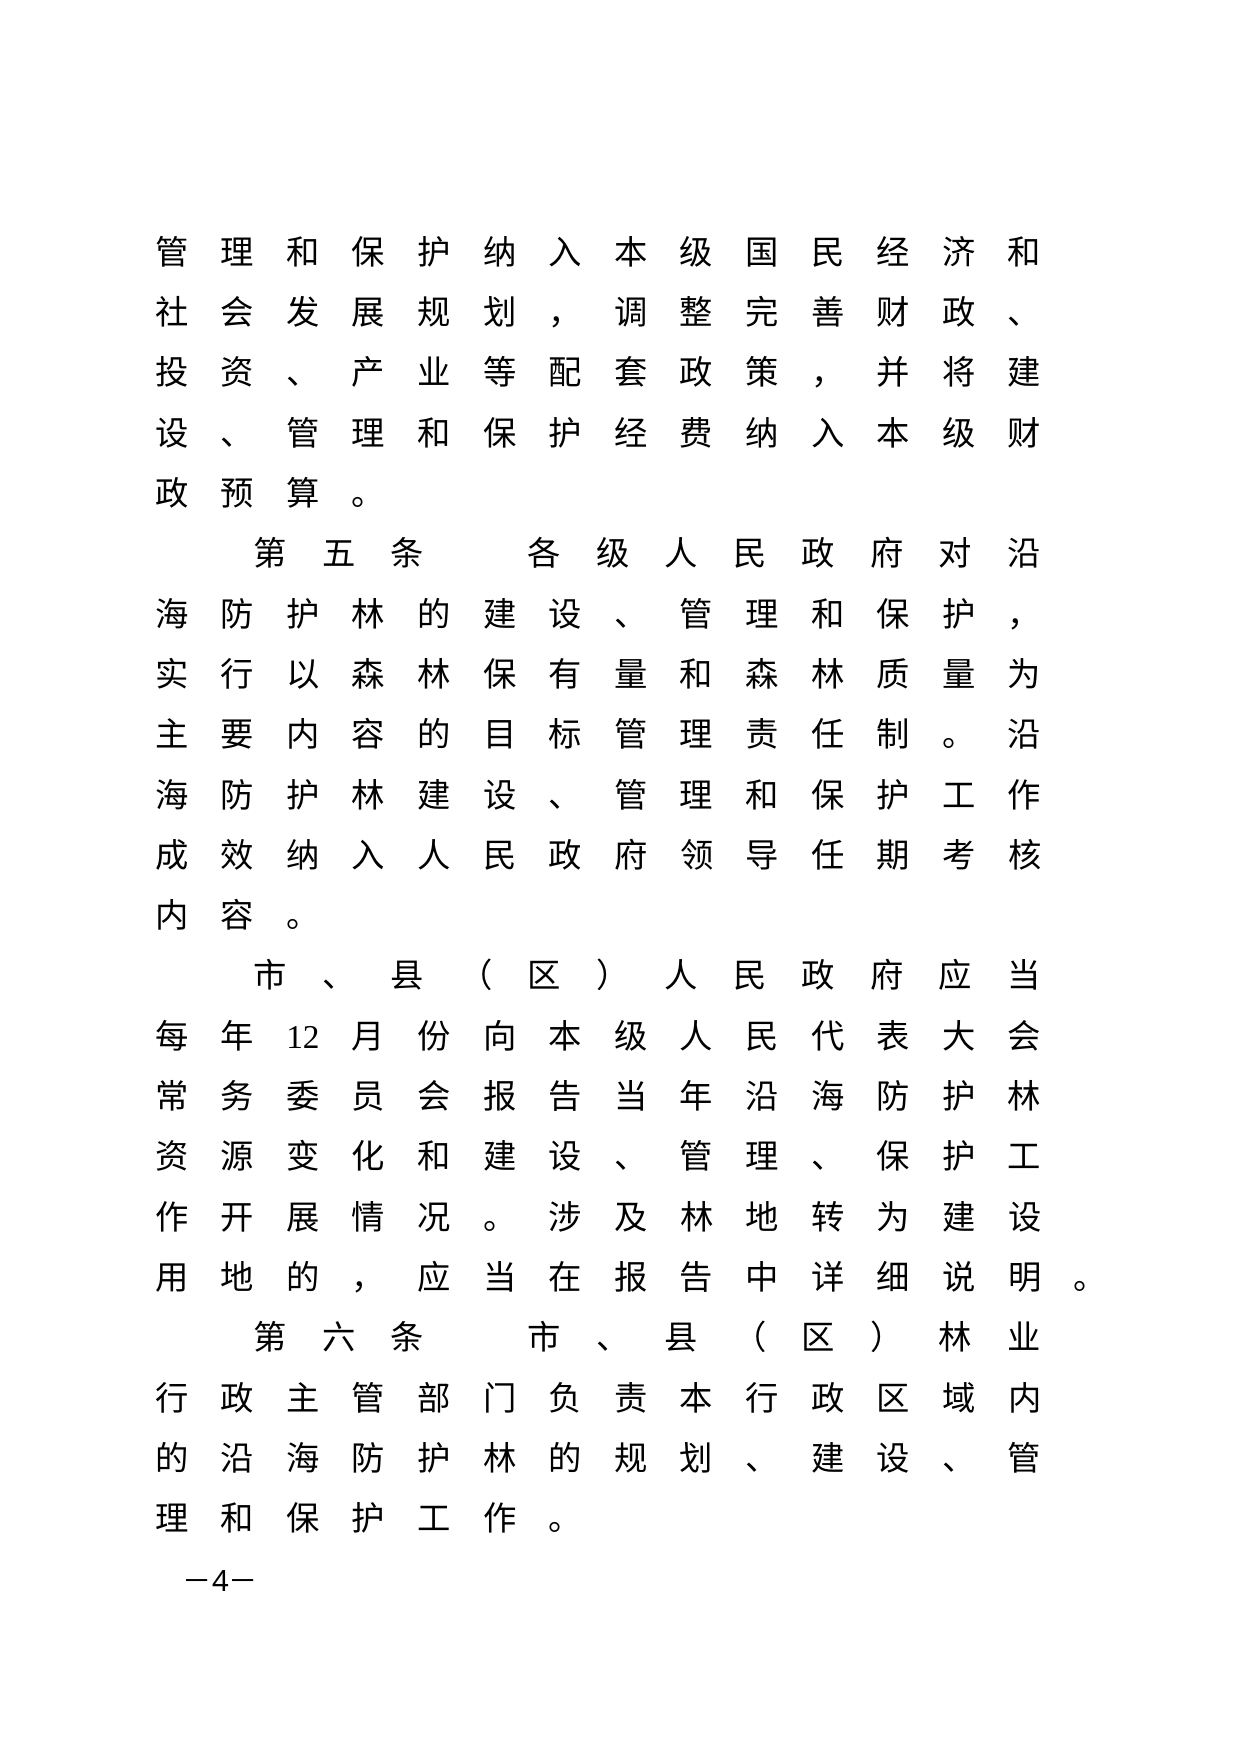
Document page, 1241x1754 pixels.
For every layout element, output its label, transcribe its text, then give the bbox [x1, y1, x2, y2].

text 市、县（区）人民政府应当每年12月份向本级人民代表大会常务委员会报告当年沿海防护林资源变化和建设、管理、保护工作开展情况。涉及林地转为建设用地的，应当在报告中详细说明。 [155, 943, 1073, 1305]
text 第五条 各级人民政府对沿海防护林的建设、管理和保护，实行以森林保有量和森林质量为主要内容的目标管理责任制。沿海防护林建设、管理和保护工作成效纳入人民政府领导任期考核内容。 [155, 521, 1073, 943]
text 第六条 市、县（区）林业行政主管部门负责本行政区域内的沿海防护林的规划、建设、管理和保护工作。 [155, 1305, 1073, 1546]
text 第四条 市、县（区）人民政府应当将沿海防护林的建设、管理和保护纳入本级国民经济和社会发展规划，调整完善财政、投资、产业等配套政策，并将建设、管理和保护经费纳入本级财政预算。 [155, 219, 1073, 521]
